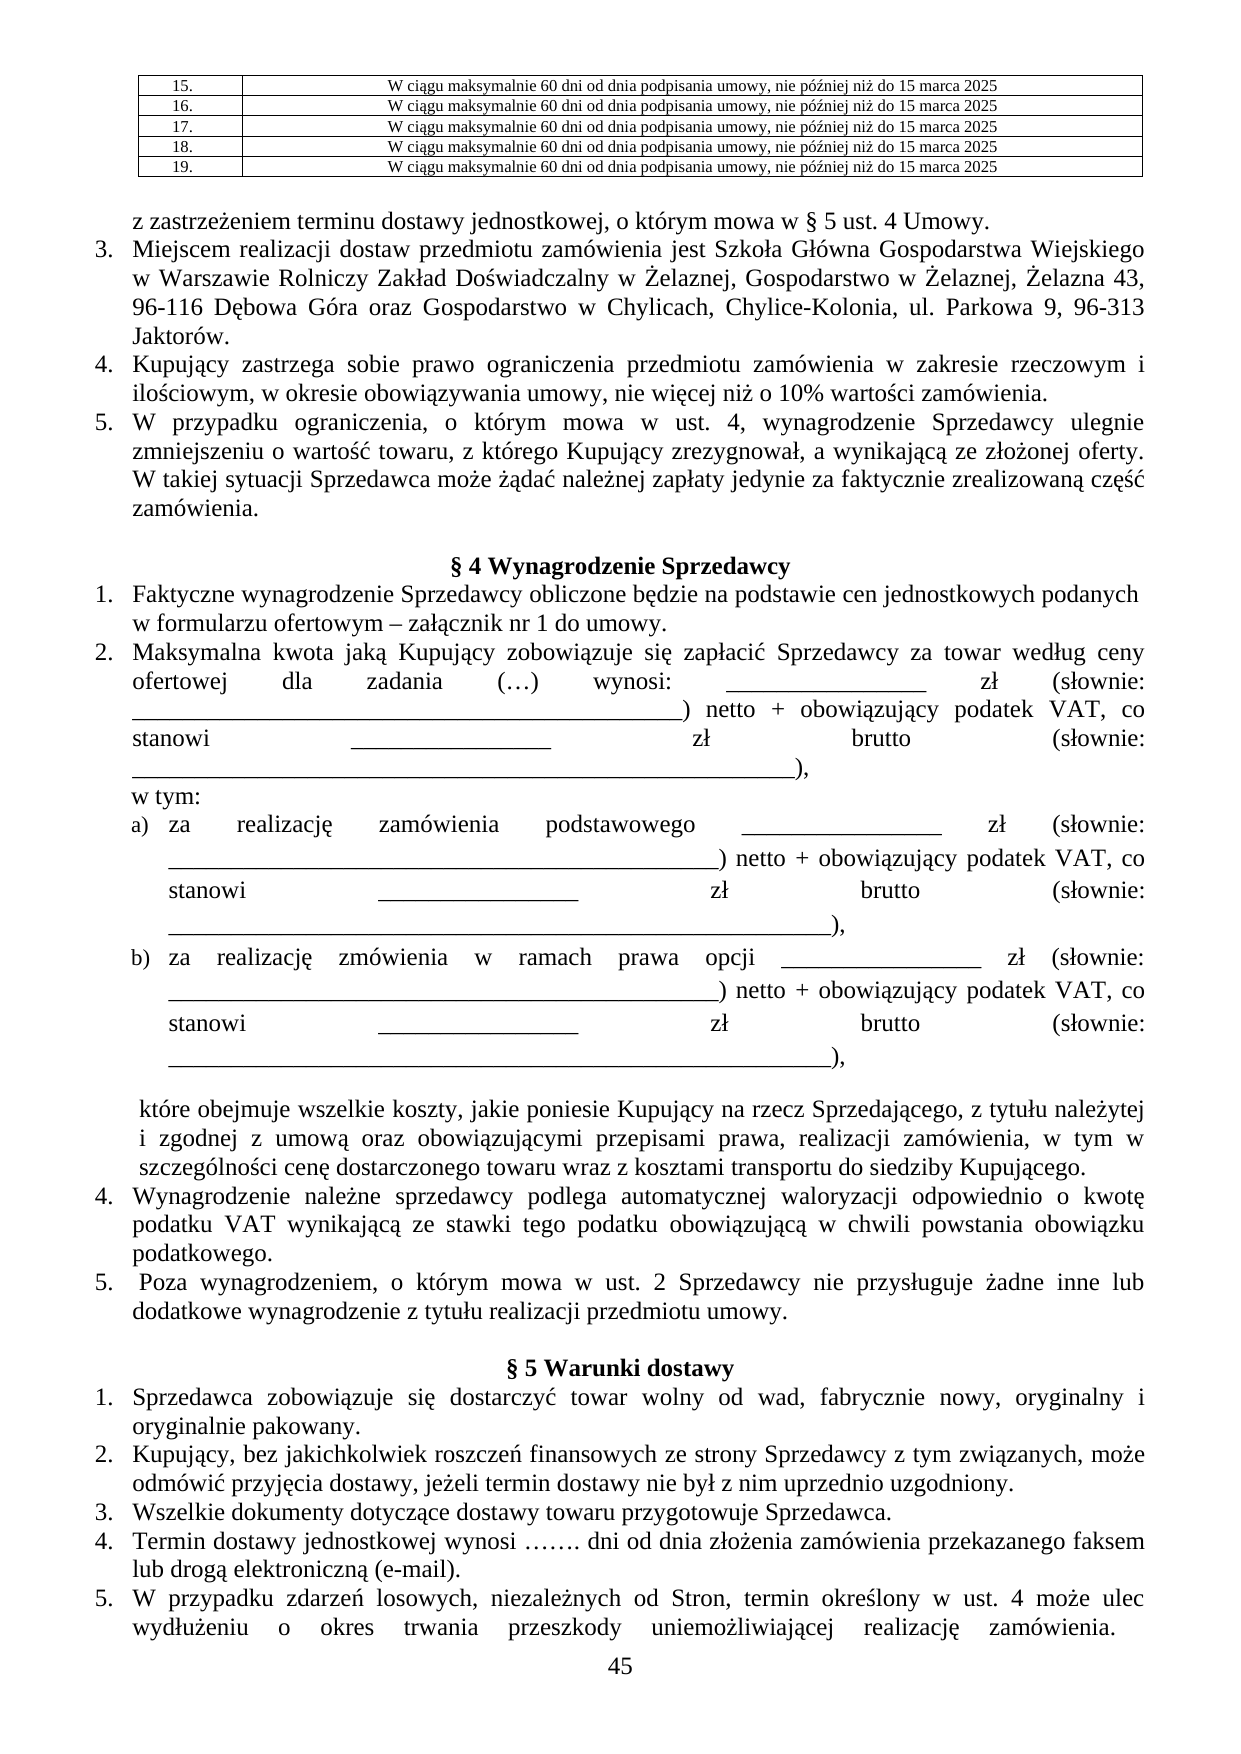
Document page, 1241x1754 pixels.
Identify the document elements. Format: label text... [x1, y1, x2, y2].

text 1. Sprzedawca zobowiązuje się dostarczyć towar wolny od wad, fabrycznie nowy, oryginalny i oryginalnie pakowany. [94, 1382, 1146, 1439]
text w tym: [131, 781, 1146, 809]
text 2. Kupujący, bez jakichkolwiek roszczeń finansowych ze strony Sprzedawcy z tym związanych, może odmówić przyjęcia dostawy, jeżeli termin dostawy nie był z nim uprzednio uzgodniony. [94, 1439, 1146, 1497]
text 5. Poza wynagrodzeniem, o którym mowa w ust. 2 Sprzedawcy nie przysługuje żadne inne lub dodatkowe wynagrodzenie z tytułu realizacji przedmiotu umowy. [94, 1267, 1146, 1324]
table_cell [139, 96, 242, 115]
text 5. W przypadku ograniczenia, o którym mowa w ust. 4, wynagrodzenie Sprzedawcy ulegnie zmniejszeniu o wartość towaru, z którego Kupujący zrezygnował, a wynikającą ze złożonej oferty. W takiej sytuacji Sprzedawca może żądać należnej zapłaty jedynie za faktycznie zrealizowaną część zamówienia. [94, 407, 1146, 522]
text § 5 Warunki dostawy [94, 1353, 1146, 1382]
table_cell [139, 116, 242, 136]
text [94, 1583, 1146, 1641]
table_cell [243, 96, 1142, 115]
text § 4 Wynagrodzenie Sprzedawcy [94, 551, 1146, 579]
text 2. Maksymalna kwota jaką Kupujący zobowiązuje się zapłacić Sprzedawcy za towar według ceny ofertowej dla zadania (…) wynosi: ________________ zł (słownie: ____________________________________________) netto + obowiązujący podatek VAT, co stanowi ________________ zł brutto (słownie: _____________________________________________________), [94, 637, 1146, 781]
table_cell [243, 76, 1142, 95]
text z zastrzeżeniem terminu dostawy jednostkowej, o którym mowa w § 5 ust. 4 Umowy. [94, 206, 1146, 234]
table_cell [139, 157, 242, 176]
list za realizację zmówienia w ramach prawa opcji ________________ zł (słownie: ____________________________________________) netto + obowiązujący podatek VAT, co stanowi ________________ zł brutto (słownie: _____________________________________________________), [131, 942, 1146, 1069]
text które obejmuje wszelkie koszty, jakie poniesie Kupujący na rzecz Sprzedającego, z tytułu należytej i zgodnej z umową oraz obowiązującymi przepisami prawa, realizacji zamówienia, w tym w szczególności cenę dostarczonego towaru wraz z kosztami transportu do siedziby Kupującego. [139, 1094, 1146, 1181]
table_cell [243, 116, 1142, 136]
text 1. Faktyczne wynagrodzenie Sprzedawcy obliczone będzie na podstawie cen jednostkowych podanych w formularzu ofertowym – załącznik nr 1 do umowy. [94, 579, 1146, 637]
table_cell [139, 137, 242, 156]
text 4. Termin dostawy jednostkowej wynosi ……. dni od dnia złożenia zamówienia przekazanego faksem lub drogą elektroniczną (e-mail). [94, 1526, 1146, 1583]
text 4. Wynagrodzenie należne sprzedawcy podlega automatycznej waloryzacji odpowiednio o kwotę podatku VAT wynikającą ze stawki tego podatku obowiązującą w chwili powstania obowiązku podatkowego. [94, 1181, 1146, 1267]
text 3. Miejscem realizacji dostaw przedmiotu zamówienia jest Szkoła Główna Gospodarstwa Wiejskiego w Warszawie Rolniczy Zakład Doświadczalny w Żelaznej, Gospodarstwo w Żelaznej, Żelazna 43, 96-116 Dębowa Góra oraz Gospodarstwo w Chylicach, Chylice-Kolonia, ul. Parkowa 9, 96-313 Jaktorów. [94, 234, 1146, 349]
list za realizację zamówienia podstawowego ________________ zł (słownie: ____________________________________________) netto + obowiązujący podatek VAT, co stanowi ________________ zł brutto (słownie: _____________________________________________________), [131, 809, 1146, 937]
text 3. Wszelkie dokumenty dotyczące dostawy towaru przygotowuje Sprzedawca. [94, 1497, 1146, 1526]
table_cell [243, 137, 1142, 156]
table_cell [243, 157, 1142, 176]
table_cell [139, 76, 242, 95]
text 4. Kupujący zastrzega sobie prawo ograniczenia przedmiotu zamówienia w zakresie rzeczowym i ilościowym, w okresie obowiązywania umowy, nie więcej niż o 10% wartości zamówienia. [94, 349, 1146, 407]
